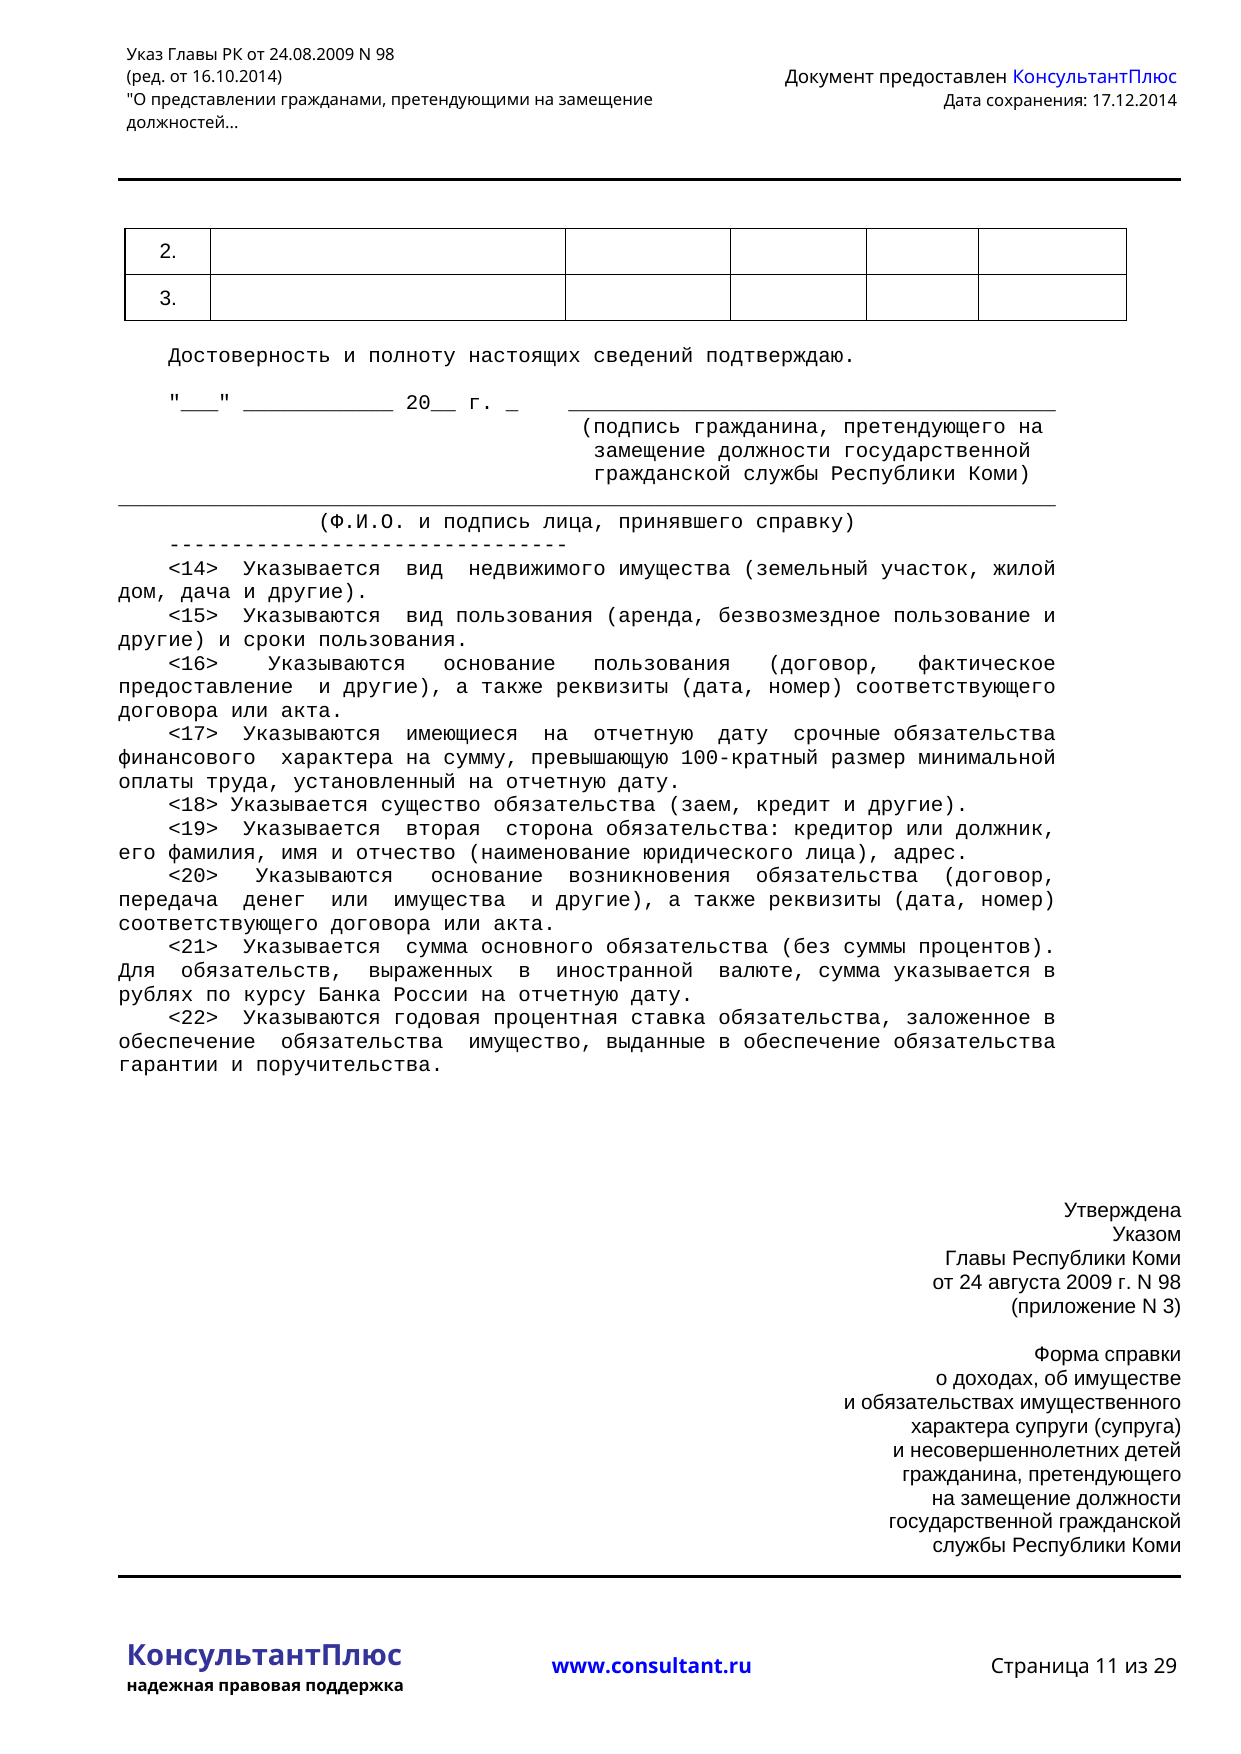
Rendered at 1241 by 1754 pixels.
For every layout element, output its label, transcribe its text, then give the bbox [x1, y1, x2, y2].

text <19> Указывается вторая сторона обязательства: кредитор или должник, [118, 818, 1181, 842]
text гражданской службы Республики Коми) [118, 463, 1181, 487]
text -------------------------------- [118, 534, 1181, 558]
text и обязательствах имущественного [118, 1389, 1181, 1413]
text о доходах, об имуществе [118, 1366, 1181, 1389]
text финансового характера на сумму, превышающую 100-кратный размер минимальной [118, 747, 1181, 771]
text и несовершеннолетних детей [118, 1437, 1181, 1461]
table_cell [979, 229, 1126, 274]
table_cell [566, 229, 730, 274]
text Утверждена [118, 1198, 1181, 1222]
text гражданина, претендующего [118, 1461, 1181, 1485]
text другие) и сроки пользования. [118, 629, 1181, 652]
text ___________________________________________________________________________ [118, 487, 1181, 511]
text <22> Указываются годовая процентная ставка обязательства, заложенное в [118, 1007, 1181, 1031]
text оплаты труда, установленный на отчетную дату. [118, 771, 1181, 794]
table_cell [731, 229, 866, 274]
text "___" ____________ 20__ г. _ _______________________________________ [118, 392, 1181, 416]
text Для обязательств, выраженных в иностранной валюте, сумма указывается в [118, 960, 1181, 983]
text (подпись гражданина, претендующего на [118, 416, 1181, 440]
text <17> Указываются имеющиеся на отчетную дату срочные обязательства [118, 723, 1181, 747]
text <21> Указывается сумма основного обязательства (без суммы процентов). [118, 936, 1181, 960]
text от 24 августа 2009 г. N 98 [118, 1270, 1181, 1294]
table_cell [979, 275, 1126, 320]
text Указом [118, 1222, 1181, 1246]
table_cell [211, 275, 565, 320]
text дом, дача и другие). [118, 582, 1181, 605]
table_cell 3. [126, 275, 210, 320]
text <16> Указываются основание пользования (договор, фактическое [118, 652, 1181, 676]
table_cell [867, 229, 978, 274]
text обеспечение обязательства имущество, выданные в обеспечение обязательства [118, 1031, 1181, 1054]
table_cell [867, 275, 978, 320]
text <20> Указываются основание возникновения обязательства (договор, [118, 865, 1181, 889]
text <14> Указывается вид недвижимого имущества (земельный участок, жилой [118, 558, 1181, 582]
table_cell [211, 229, 565, 274]
text (Ф.И.О. и подпись лица, принявшего справку) [118, 511, 1181, 534]
table_cell 2. [126, 229, 210, 274]
text Главы Республики Коми [118, 1246, 1181, 1270]
text на замещение должности [118, 1485, 1181, 1509]
text гарантии и поручительства. [118, 1054, 1181, 1078]
text его фамилия, имя и отчество (наименование юридического лица), адрес. [118, 842, 1181, 865]
text <15> Указываются вид пользования (аренда, безвозмездное пользование и [118, 605, 1181, 629]
text соответствующего договора или акта. [118, 913, 1181, 936]
text предоставление и другие), а также реквизиты (дата, номер) соответствующего [118, 676, 1181, 700]
text <18> Указывается существо обязательства (заем, кредит и другие). [118, 794, 1181, 818]
text рублях по курсу Банка России на отчетную дату. [118, 983, 1181, 1007]
table_cell [731, 275, 866, 320]
text договора или акта. [118, 700, 1181, 723]
text передача денег или имущества и другие), а также реквизиты (дата, номер) [118, 889, 1181, 913]
text службы Республики Коми [118, 1533, 1181, 1557]
table_cell [566, 275, 730, 320]
text государственной гражданской [118, 1509, 1181, 1533]
text Форма справки [118, 1342, 1181, 1366]
text замещение должности государственной [118, 440, 1181, 463]
text Достоверность и полноту настоящих сведений подтверждаю. [118, 345, 1181, 369]
text характера супруги (супруга) [118, 1413, 1181, 1437]
text (приложение N 3) [118, 1294, 1181, 1318]
